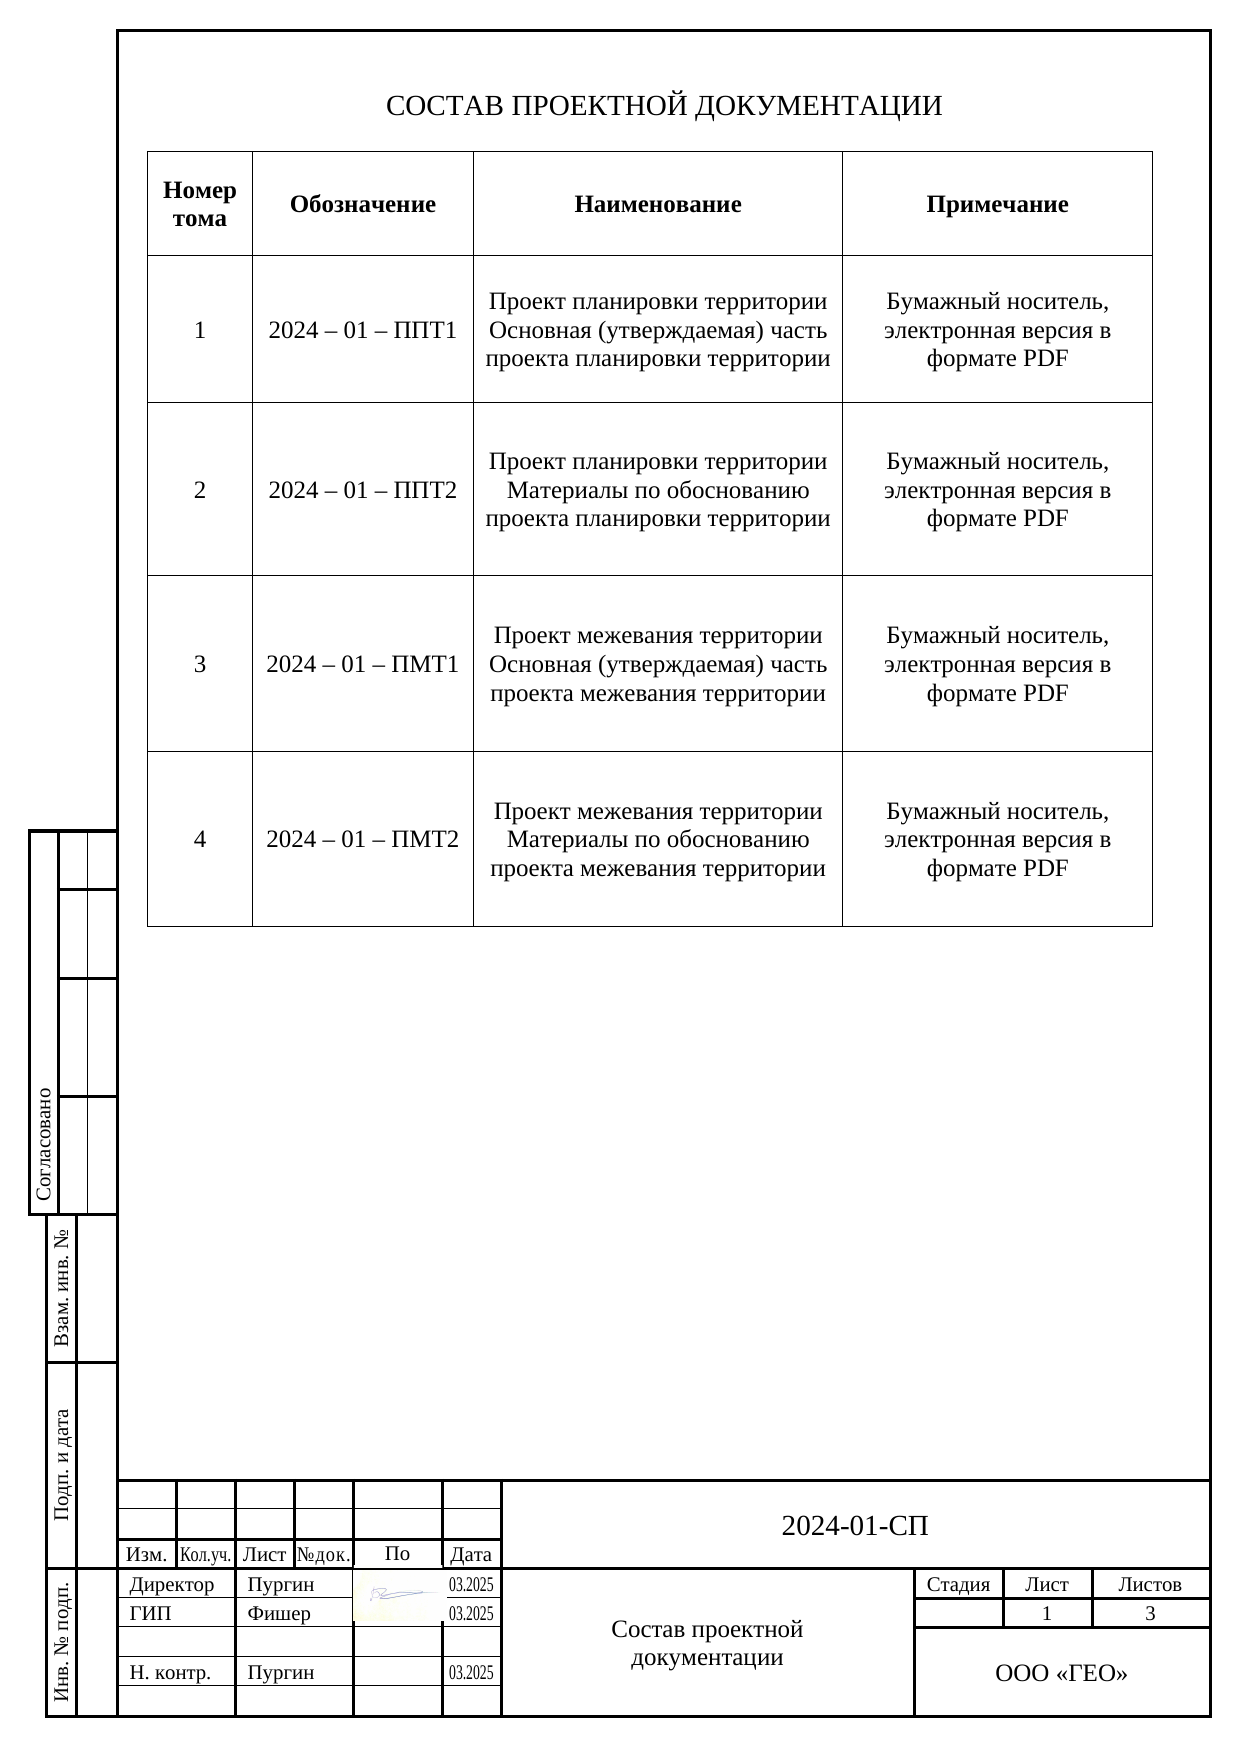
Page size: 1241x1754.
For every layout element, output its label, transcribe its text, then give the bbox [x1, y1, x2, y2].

table_header Наименование [474, 152, 842, 255]
table_cell Бумажный носитель, электронная версия в формате PDF [843, 752, 1152, 926]
table_cell 4 [148, 752, 252, 926]
table_cell 2024 – 01 – ППТ1 [253, 256, 473, 402]
table_cell Бумажный носитель, электронная версия в формате PDF [843, 576, 1152, 751]
table_header Номер тома [148, 152, 252, 255]
table_cell 2 [148, 403, 252, 575]
table_cell 2024 – 01 – ПМТ1 [253, 576, 473, 751]
table_header Примечание [843, 152, 1152, 255]
table_cell 2024 – 01 – ПМТ2 [253, 752, 473, 926]
picture [353, 1570, 447, 1621]
table_cell Проект планировки территории Материалы по обоснованию проекта планировки территории [474, 403, 842, 575]
table_header Обозначение [253, 152, 473, 255]
table_cell Проект планировки территории Основная (утверждаемая) часть проекта планировки территории [474, 256, 842, 402]
table_cell Проект межевания территории Материалы по обоснованию проекта межевания территории [474, 752, 842, 926]
table_cell 2024 – 01 – ППТ2 [253, 403, 473, 575]
text СОСТАВ ПРОЕКТНОЙ ДОКУМЕНТАЦИИ [148, 88, 1181, 122]
table_cell Проект межевания территории Основная (утверждаемая) часть проекта межевания территории [474, 576, 842, 751]
table_cell 1 [148, 256, 252, 402]
table_cell Бумажный носитель, электронная версия в формате PDF [843, 256, 1152, 402]
table_cell Бумажный носитель, электронная версия в формате PDF [843, 403, 1152, 575]
table_cell 3 [148, 576, 252, 751]
